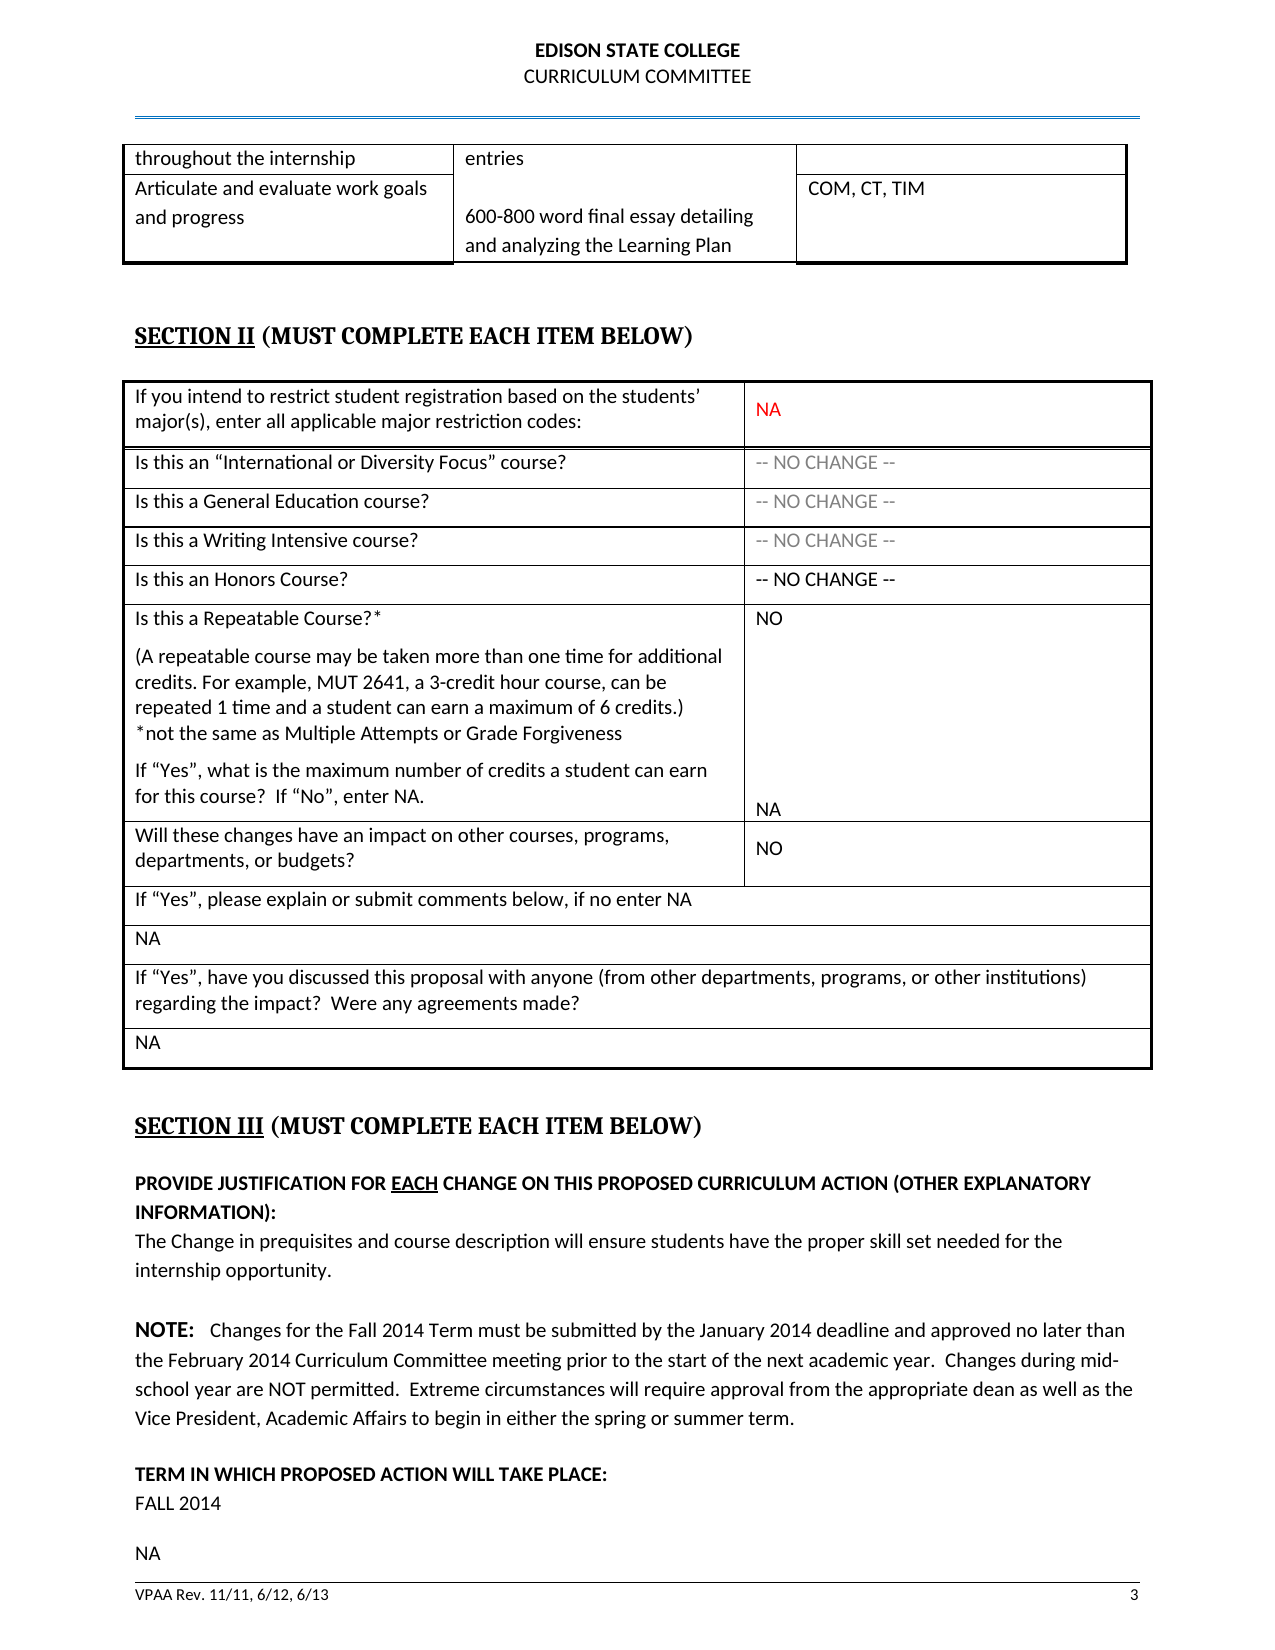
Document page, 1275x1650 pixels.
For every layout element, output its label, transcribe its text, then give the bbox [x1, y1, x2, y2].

text PROVIDE JUSTIFICATION FOR EACH CHANGE ON THIS PROPOSED CURRICULUM ACTION (OTHER EXPLANATORY INFORMATION): [135, 1170, 1140, 1224]
table_header NA [745, 383, 1150, 446]
subtitle SECTION II (must complete each item below) [135, 294, 1140, 351]
table_cell Is this an Honors Course? [125, 566, 744, 604]
table_header If you intend to restrict student registration based on the students’ major(s), enter all applicable major restriction codes: [125, 383, 744, 446]
table_cell [745, 528, 1150, 565]
text TERM IN WHICH PROPOSED ACTION WILL TAKE PLACE: [135, 1461, 1140, 1487]
table_cell [797, 145, 1125, 174]
text nOTE: Changes for the Fall 2014 Term must be submitted by the January 2014 deadline and approved no later than the February 2014 Curriculum Committee meeting prior to the start of the next academic year. Changes during mid-school year are NOT permitted. Extreme circumstances will require approval from the appropriate dean as well as the Vice President, Academic Affairs to begin in either the spring or summer term. [135, 1316, 1140, 1431]
table_cell If “Yes”, please explain or submit comments below, if no enter NA [125, 887, 1150, 924]
table_cell Articulate and evaluate work goals and progress [125, 175, 453, 261]
table_cell Is this a General Education course? [125, 489, 744, 526]
table_cell Will these changes have an impact on other courses, programs, departments, or budgets? [125, 822, 744, 886]
table_cell Is this a Writing Intensive course? [125, 528, 744, 565]
table_cell Is this a Repeatable Course?* (A repeatable course may be taken more than one time for additional credits. For example, MUT 2641, a 3-credit hour course, can be repeated 1 time and a student can earn a maximum of 6 credits.) *not the same as Multiple Attempts or Grade Forgiveness If “Yes”, what is the maximum number of credits a student can earn for this course? If “No”, enter NA. [125, 605, 744, 821]
table_cell [745, 489, 1150, 526]
table_cell [745, 822, 1150, 886]
table_cell COM, CT, TIM [797, 175, 1125, 261]
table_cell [125, 145, 453, 174]
table_cell [745, 605, 1150, 821]
table_cell [125, 1029, 1150, 1067]
table_cell [745, 450, 1150, 487]
subtitle SECTION III (MUST COMPLETE EACH ITEM BELOW) [135, 1112, 1140, 1140]
table_cell If “Yes”, have you discussed this proposal with anyone (from other departments, programs, or other institutions) regarding the impact? Were any agreements made? [125, 965, 1150, 1028]
table_cell [125, 926, 1150, 963]
table_cell [745, 566, 1150, 604]
table_cell Is this an “International or Diversity Focus” course? [125, 450, 744, 487]
